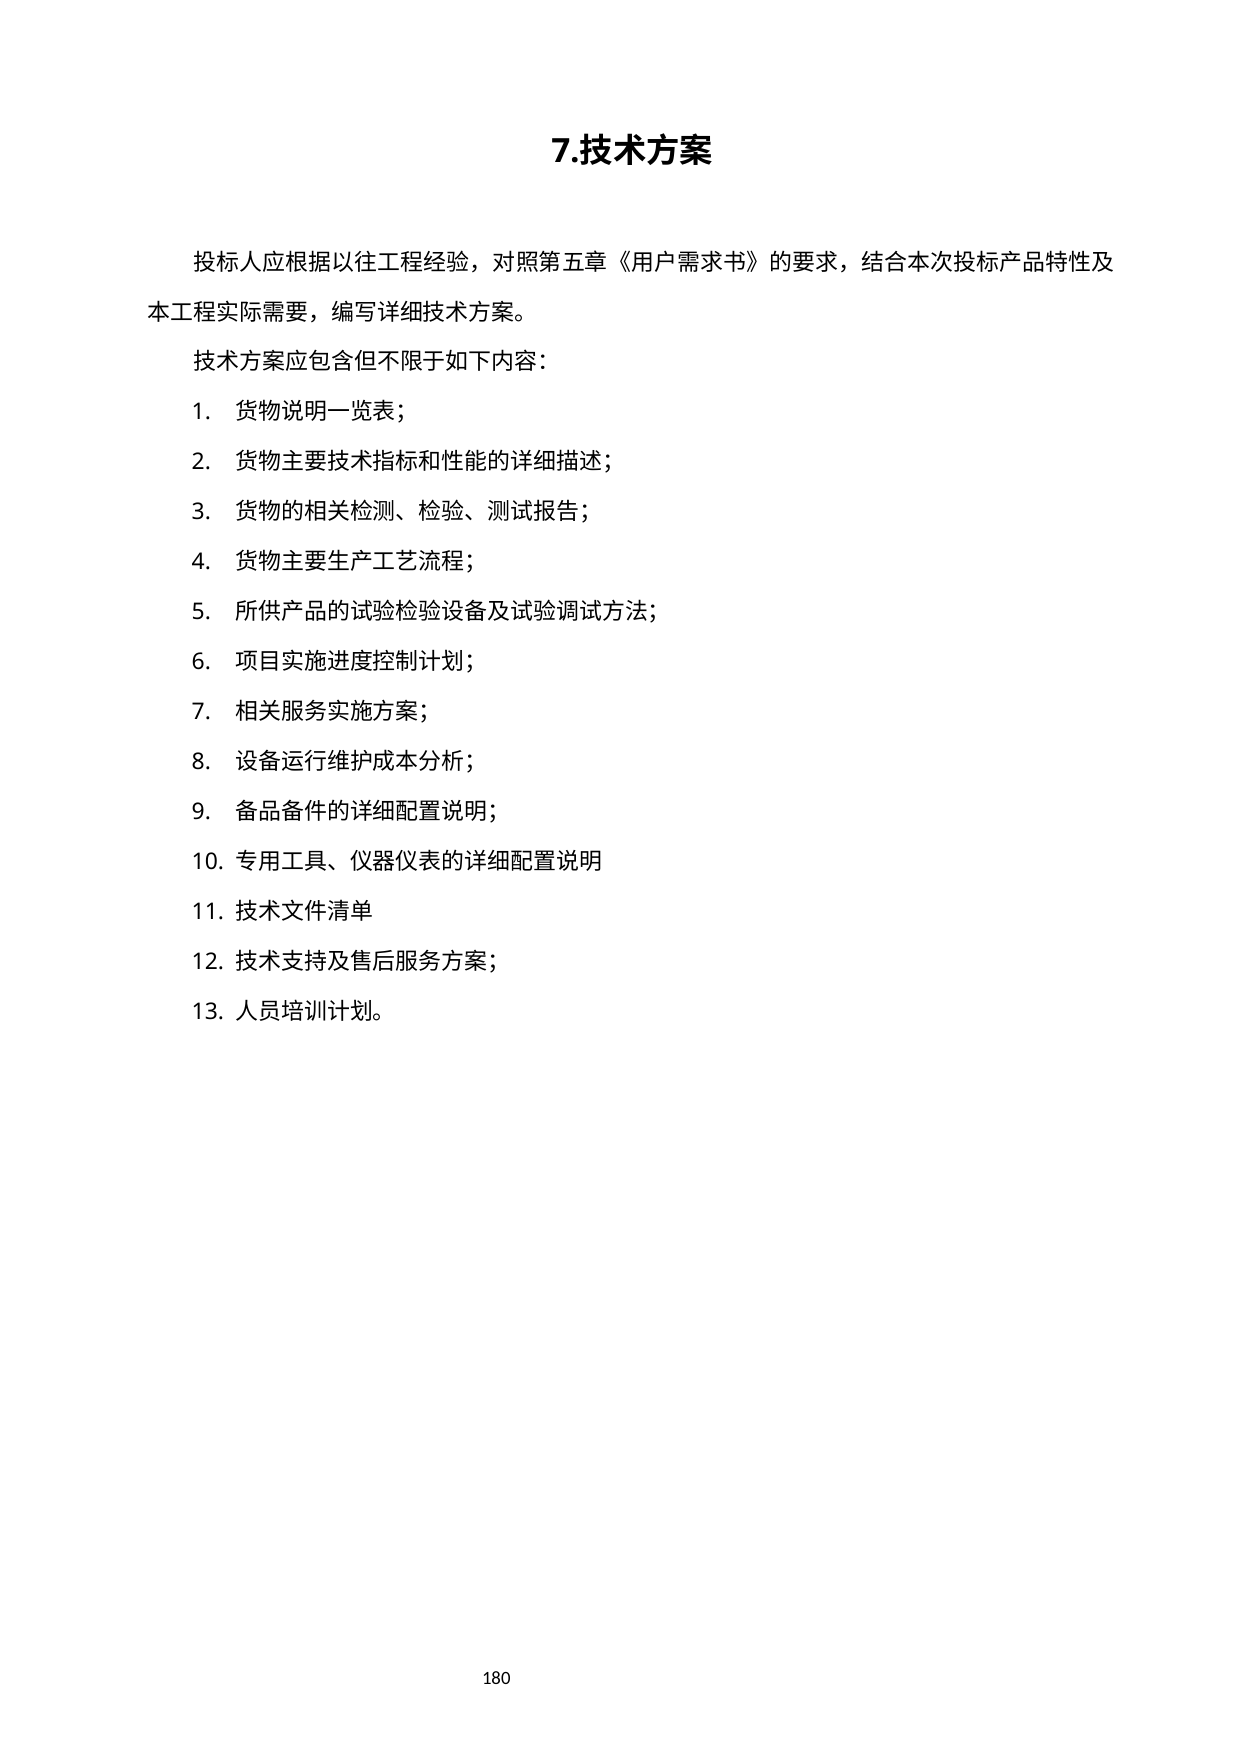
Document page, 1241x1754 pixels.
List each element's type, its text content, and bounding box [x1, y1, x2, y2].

list 相关服务实施方案； [191, 693, 1116, 726]
list 设备运行维护成本分析； [191, 743, 1116, 776]
list 货物的相关检测、检验、测试报告； [191, 493, 1116, 526]
text 投标人应根据以往工程经验，对照第五章《用户需求书》的要求，结合本次投标产品特性及本工程实际需要，编写详细技术方案。 [148, 243, 1116, 327]
list 人员培训计划。 [191, 993, 1116, 1026]
list 货物主要生产工艺流程； [191, 543, 1116, 576]
list 货物说明一览表； [191, 393, 1116, 426]
list 备品备件的详细配置说明； [191, 793, 1116, 826]
list 项目实施进度控制计划； [191, 643, 1116, 676]
list 专用工具、仪器仪表的详细配置说明 [191, 843, 1116, 876]
text 7.技术方案 [148, 124, 1116, 172]
list 所供产品的试验检验设备及试验调试方法； [191, 593, 1116, 626]
list 技术支持及售后服务方案； [191, 943, 1116, 976]
list 技术文件清单 [191, 893, 1116, 926]
list 货物主要技术指标和性能的详细描述； [191, 443, 1116, 476]
text 技术方案应包含但不限于如下内容： [148, 343, 1116, 376]
